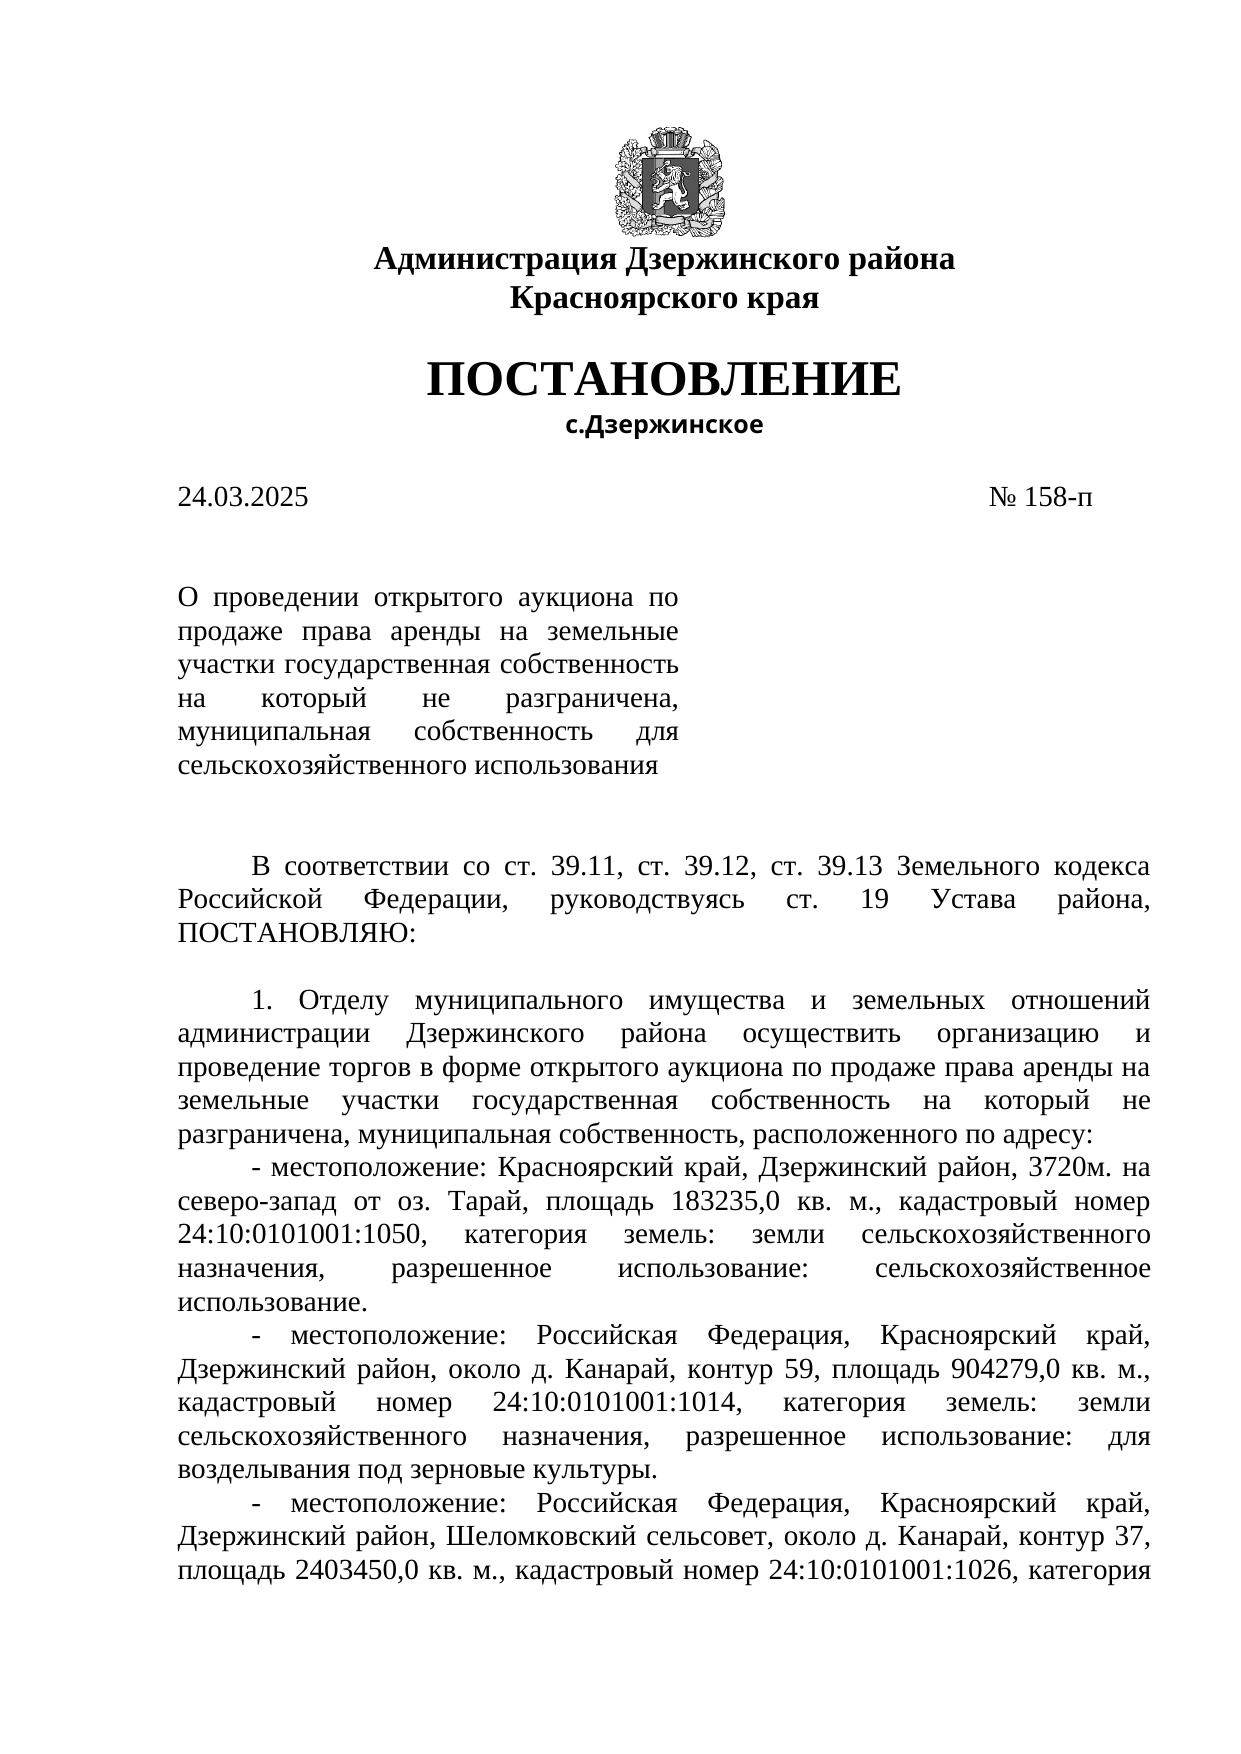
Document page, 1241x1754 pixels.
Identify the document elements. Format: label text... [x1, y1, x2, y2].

text 1. Отделу муниципального имущества и земельных отношений администрации Дзержинского района осуществить организацию и проведение торгов в форме открытого аукциона по продаже права аренды на земельные участки государственная собственность на который не разграничена, муниципальная собственность, расположенного по адресу: [177, 982, 1152, 1149]
text О проведении открытого аукциона по продаже права аренды на земельные участки государственная собственность на который не разграничена, муниципальная собственность для сельскохозяйственного использования [177, 579, 679, 781]
text 24.03.2025 № 158-п [177, 479, 1152, 512]
text - местоположение: Красноярский край, Дзержинский район, 3720м. на северо-запад от оз. Тарай, площадь 183235,0 кв. м., кадастровый номер 24:10:0101001:1050, категория земель: земли сельскохозяйственного назначения, разрешенное использование: сельскохозяйственное использование. [177, 1149, 1152, 1317]
text - местоположение: Российская Федерация, Красноярский край, Дзержинский район, около д. Канарай, контур 59, площадь 904279,0 кв. м., кадастровый номер 24:10:0101001:1014, категория земель: земли сельскохозяйственного назначения, разрешенное использование: для возделывания под зерновые культуры. [177, 1317, 1152, 1485]
text ПОСТАНОВЛЕНИЕ [177, 349, 1152, 406]
text Красноярского края [177, 277, 1152, 315]
text с.Дзержинское [177, 406, 1152, 440]
picture [614, 127, 726, 239]
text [177, 1485, 1152, 1586]
text Администрация Дзержинского района [177, 118, 1152, 277]
text В соответствии со ст. 39.11, ст. 39.12, ст. 39.13 Земельного кодекса Российской Федерации, руководствуясь ст. 19 Устава района, ПОСТАНОВЛЯЮ: [177, 848, 1152, 948]
